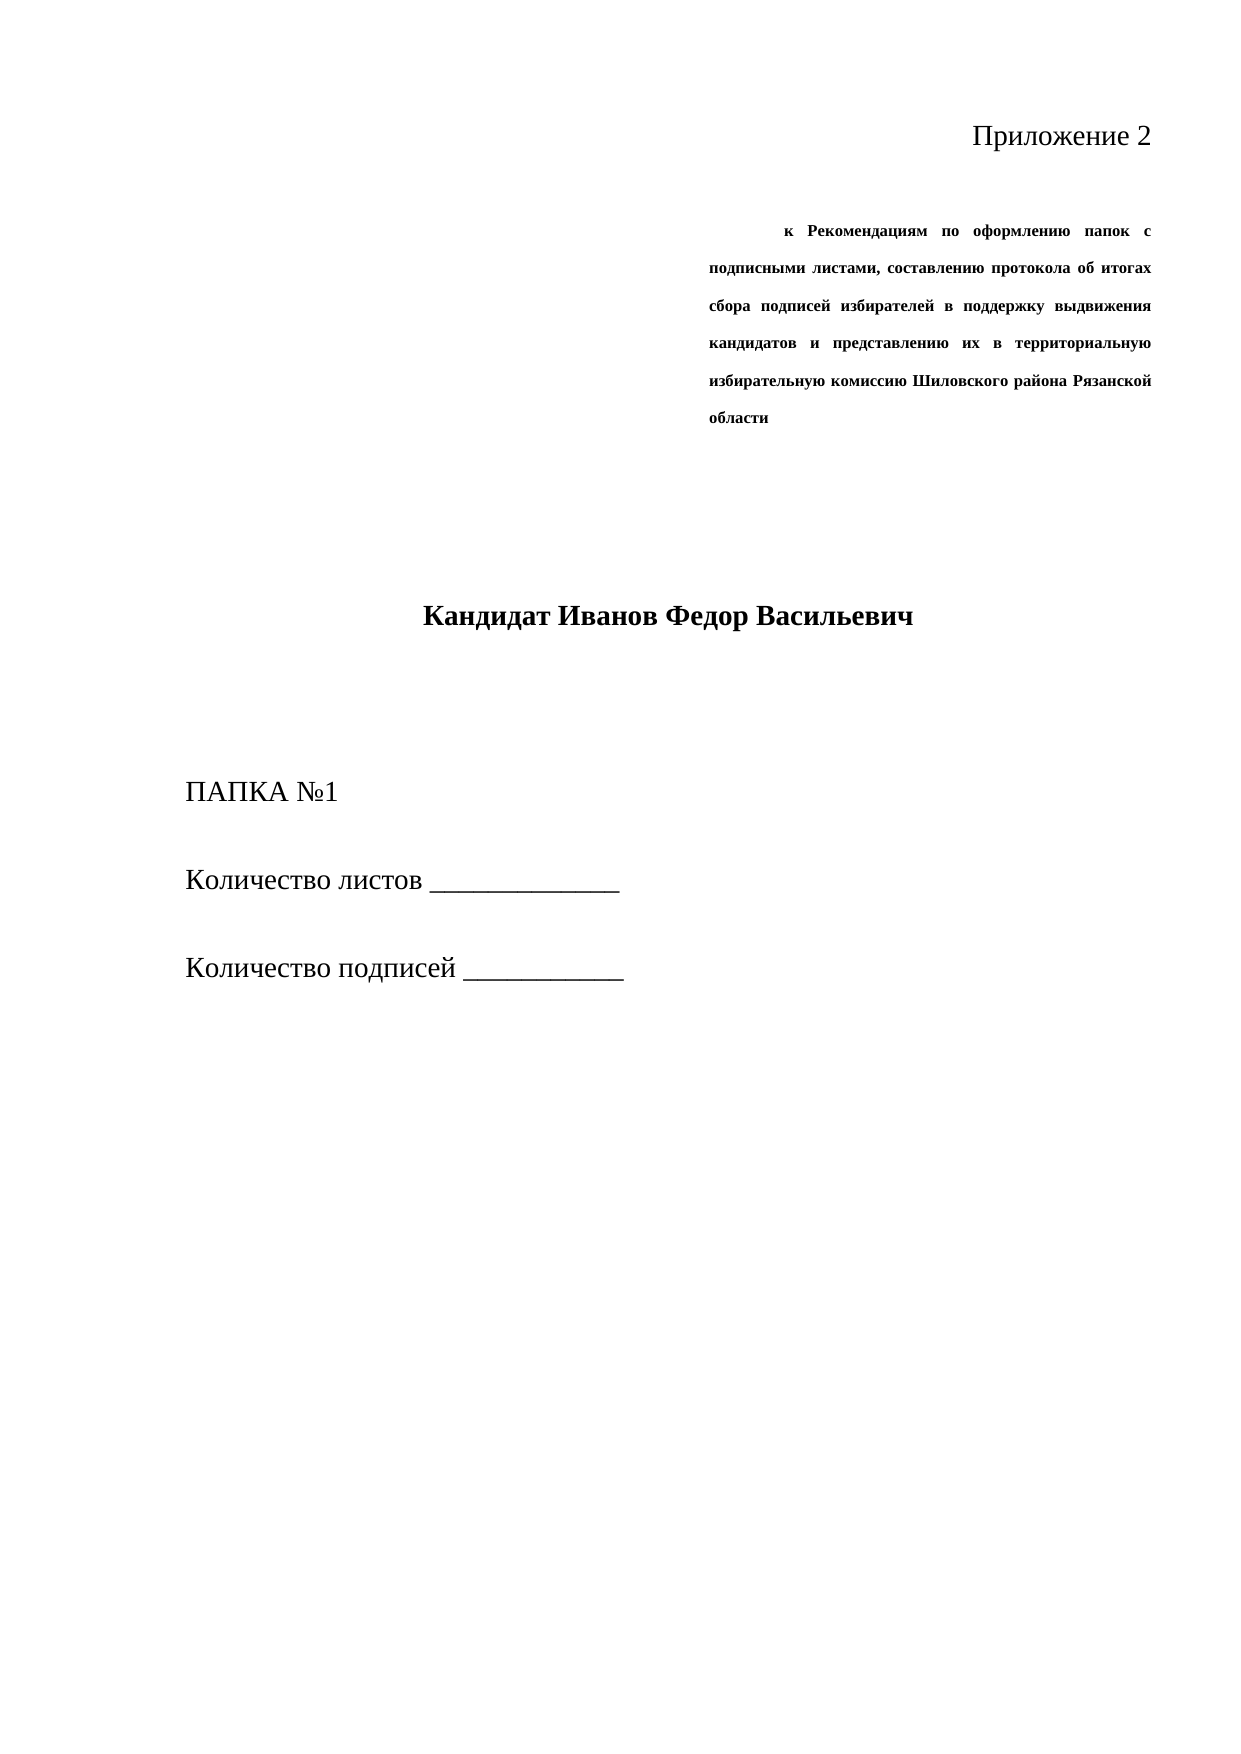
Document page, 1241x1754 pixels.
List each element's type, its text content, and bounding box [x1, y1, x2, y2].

text Кандидат Иванов Федор Васильевич [148, 598, 1152, 632]
text Количество листов _____________ [148, 862, 1152, 896]
text к Рекомендациям по оформлению папок с подписными листами, составлению протокола об итогах сбора подписей избирателей в поддержку выдвижения кандидатов и представлению их в территориальную избирательную комиссию Шиловского района Рязанской области [709, 206, 1152, 431]
text Приложение 2 [148, 118, 1152, 152]
text Количество подписей ___________ [148, 950, 1152, 984]
text ПАПКА №1 [148, 774, 1152, 808]
